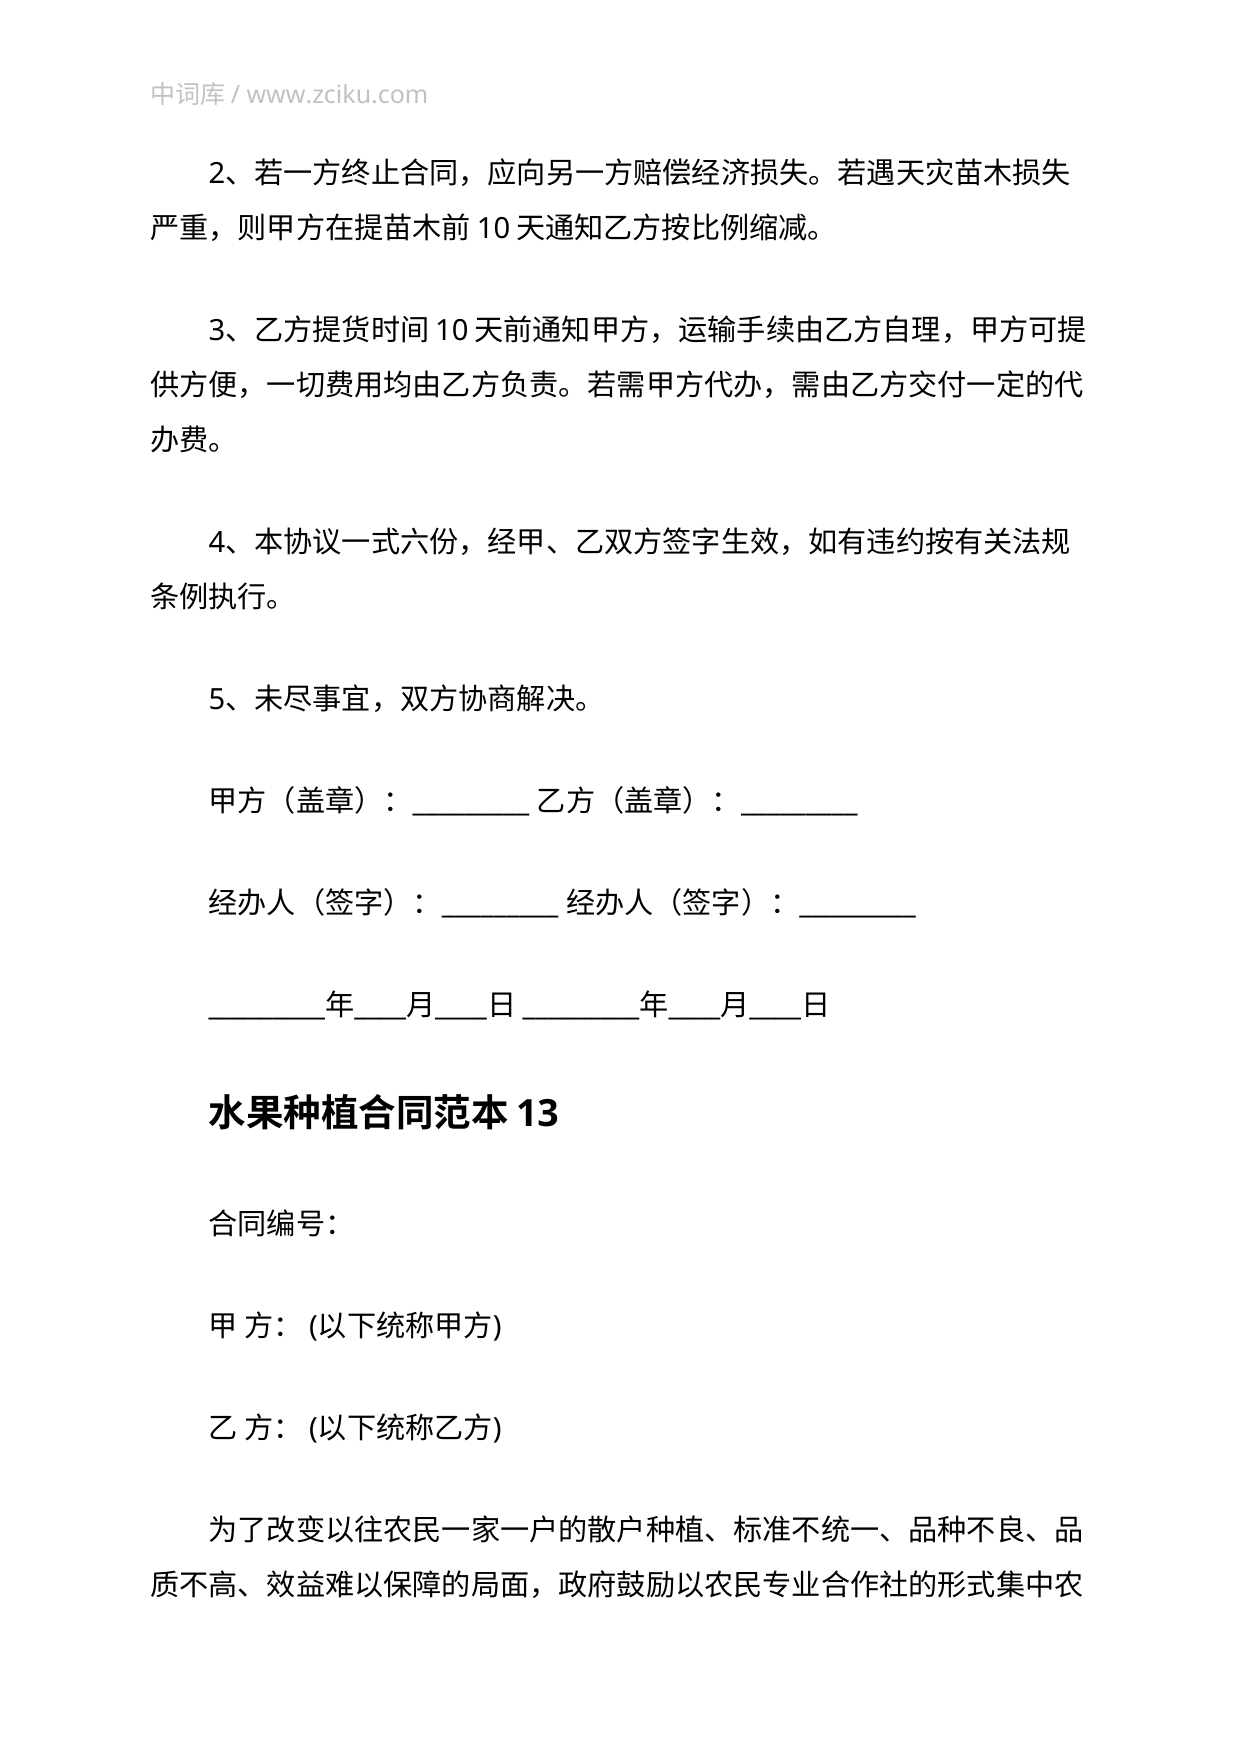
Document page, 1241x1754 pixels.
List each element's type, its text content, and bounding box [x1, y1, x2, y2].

text 4、本协议一式六份，经甲、乙双方签字生效，如有违约按有关法规条例执行。 [150, 519, 1090, 616]
text 水果种植合同范本13 [150, 1083, 1090, 1138]
text 3、乙方提货时间10天前通知甲方，运输手续由乙方自理，甲方可提供方便，一切费用均由乙方负责。若需甲方代办，需由乙方交付一定的代办费。 [150, 307, 1090, 459]
text 甲 方： (以下统称甲方) [150, 1303, 1090, 1345]
text 乙 方： (以下统称乙方) [150, 1405, 1090, 1447]
text 甲方（盖章）：_________ 乙方（盖章）：_________ [150, 777, 1090, 820]
text _________年____月____日 _________年____月____日 [150, 981, 1090, 1024]
text 合同编号： [150, 1201, 1090, 1243]
text 5、未尽事宜，双方协商解决。 [150, 675, 1090, 718]
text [150, 1507, 1090, 1604]
text 经办人（签字）：_________ 经办人（签字）：_________ [150, 879, 1090, 922]
text 2、若一方终止合同，应向另一方赔偿经济损失。若遇天灾苗木损失严重，则甲方在提苗木前10天通知乙方按比例缩减。 [150, 150, 1090, 247]
